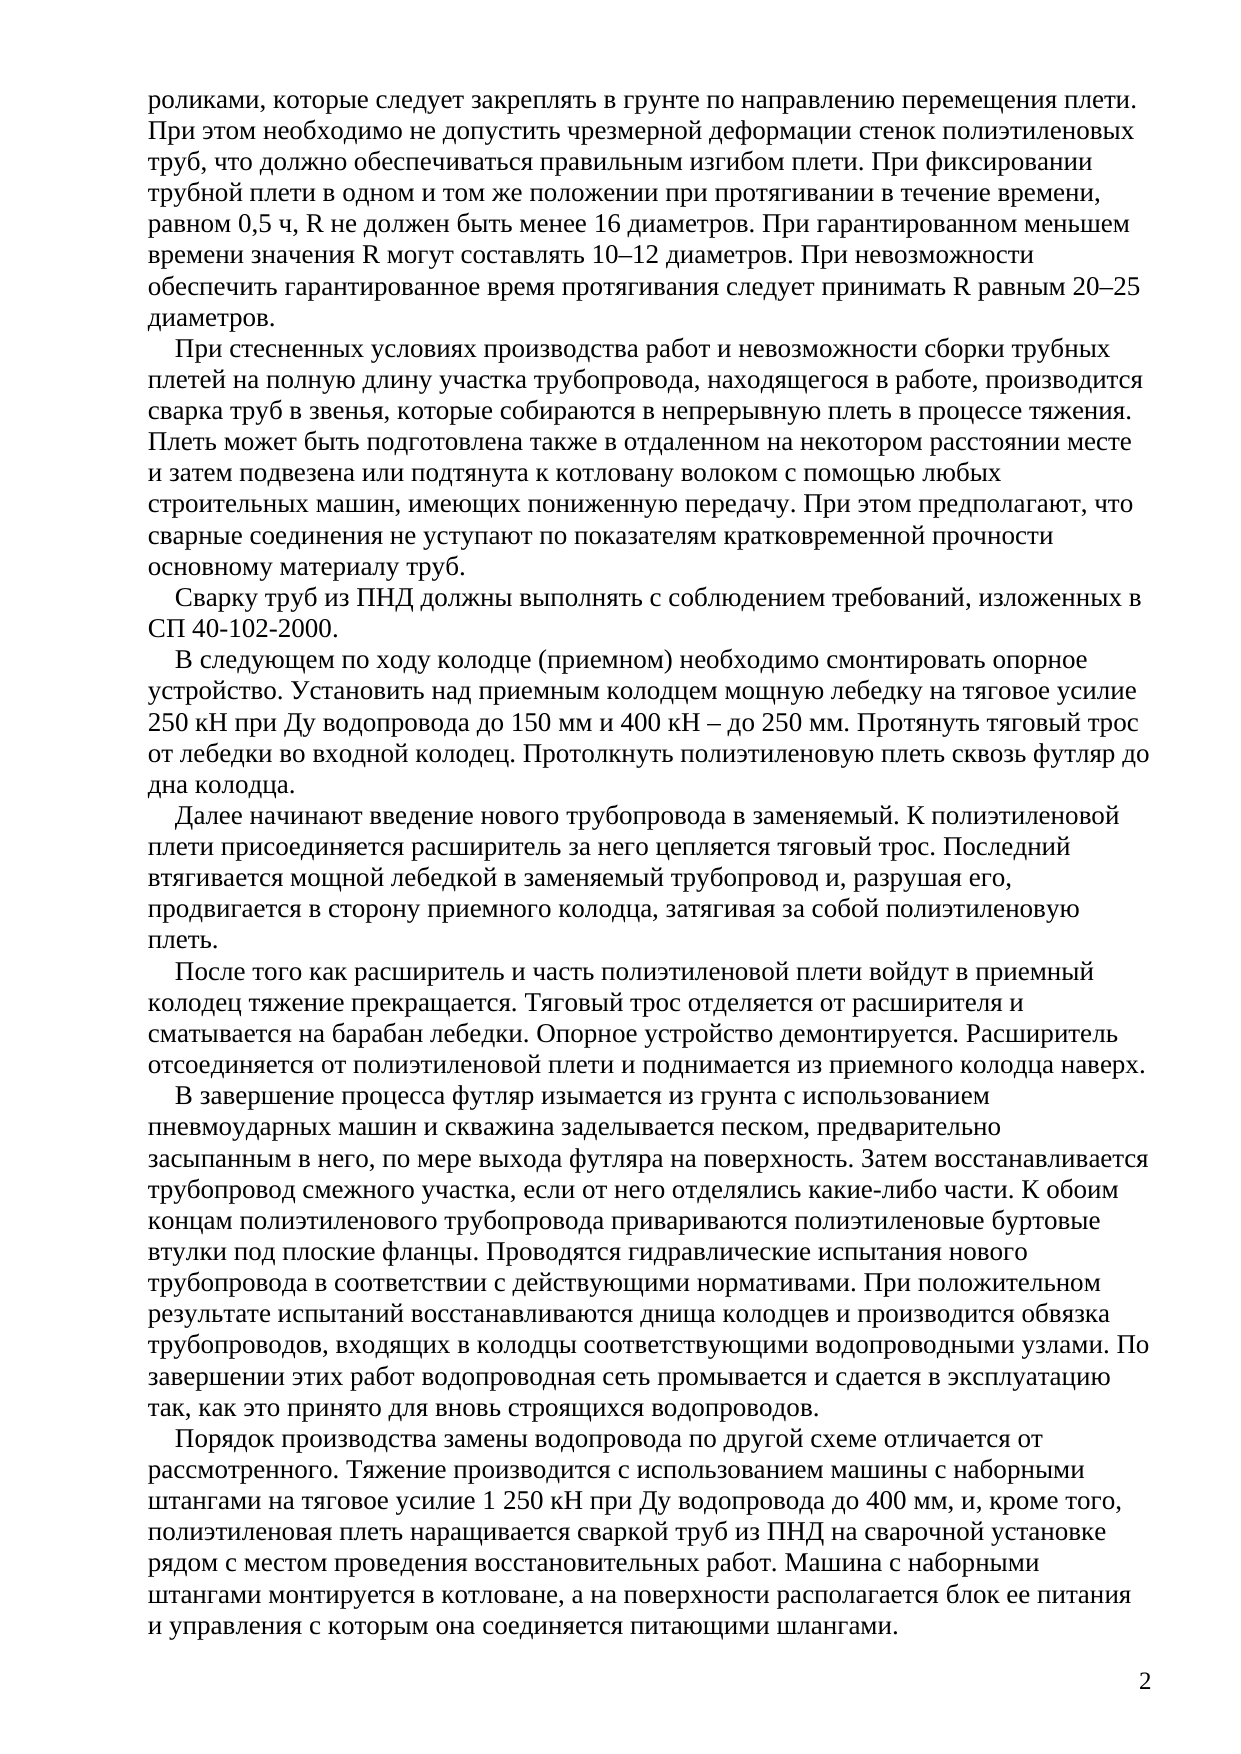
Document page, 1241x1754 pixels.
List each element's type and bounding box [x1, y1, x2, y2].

text [148, 83, 1152, 1640]
